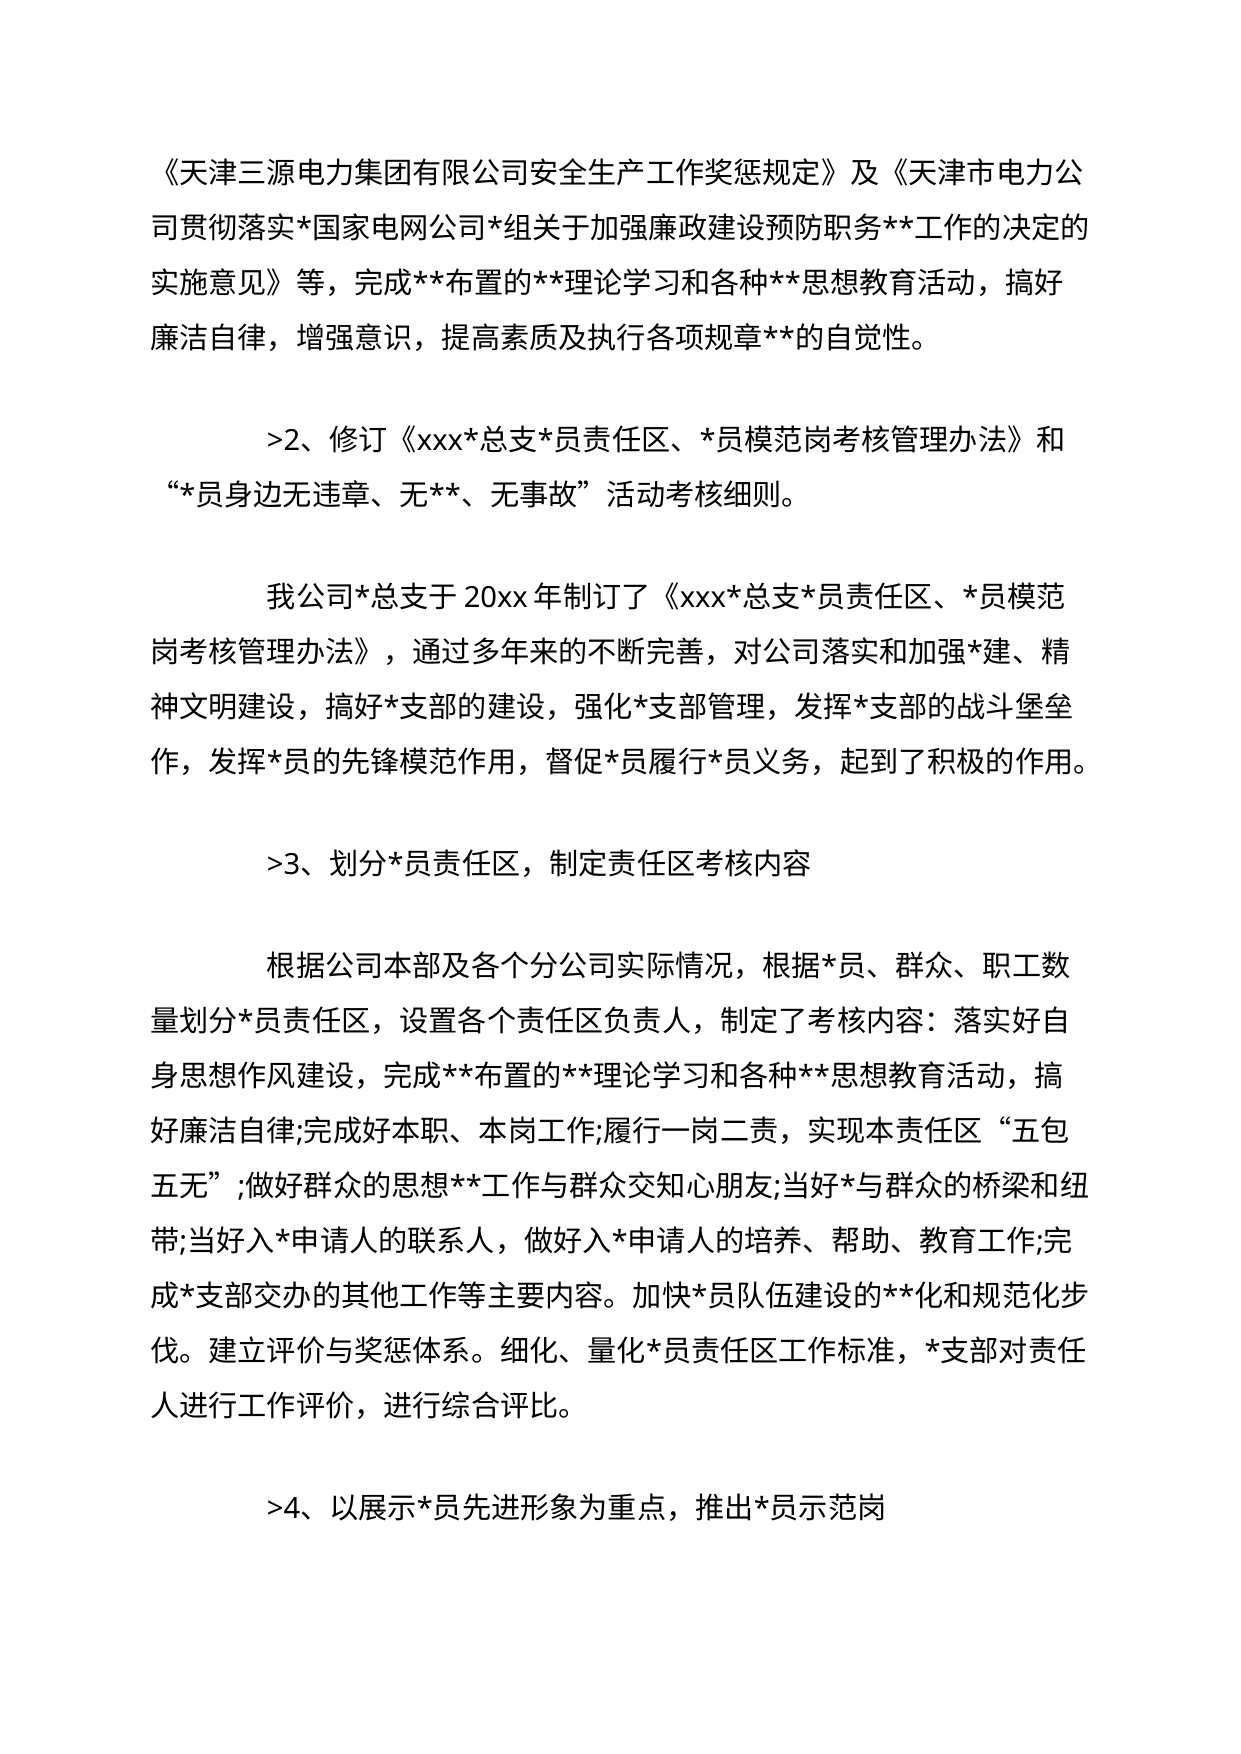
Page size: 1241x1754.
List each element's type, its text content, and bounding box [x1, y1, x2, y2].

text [150, 150, 1090, 357]
text >2、修订《xxx*总支*员责任区、*员模范岗考核管理办法》和“*员身边无违章、无**、无事故”活动考核细则。 [150, 417, 1090, 514]
text 我公司*总支于20xx年制订了《xxx*总支*员责任区、*员模范岗考核管理办法》，通过多年来的不断完善，对公司落实和加强*建、精神文明建设，搞好*支部的建设，强化*支部管理，发挥*支部的战斗堡垒作，发挥*员的先锋模范作用，督促*员履行*员义务，起到了积极的作用。 [150, 574, 1090, 781]
text >3、划分*员责任区，制定责任区考核内容 [150, 841, 1090, 883]
text >4、以展示*员先进形象为重点，推出*员示范岗 [150, 1484, 1090, 1527]
text 根据公司本部及各个分公司实际情况，根据*员、群众、职工数量划分*员责任区，设置各个责任区负责人，制定了考核内容：落实好自身思想作风建设，完成**布置的**理论学习和各种**思想教育活动，搞好廉洁自律;完成好本职、本岗工作;履行一岗二责，实现本责任区“五包五无”;做好群众的思想**工作与群众交知心朋友;当好*与群众的桥梁和纽带;当好入*申请人的联系人，做好入*申请人的培养、帮助、教育工作;完成*支部交办的其他工作等主要内容。加快*员队伍建设的**化和规范化步伐。建立评价与奖惩体系。细化、量化*员责任区工作标准，*支部对责任人进行工作评价，进行综合评比。 [150, 943, 1090, 1425]
